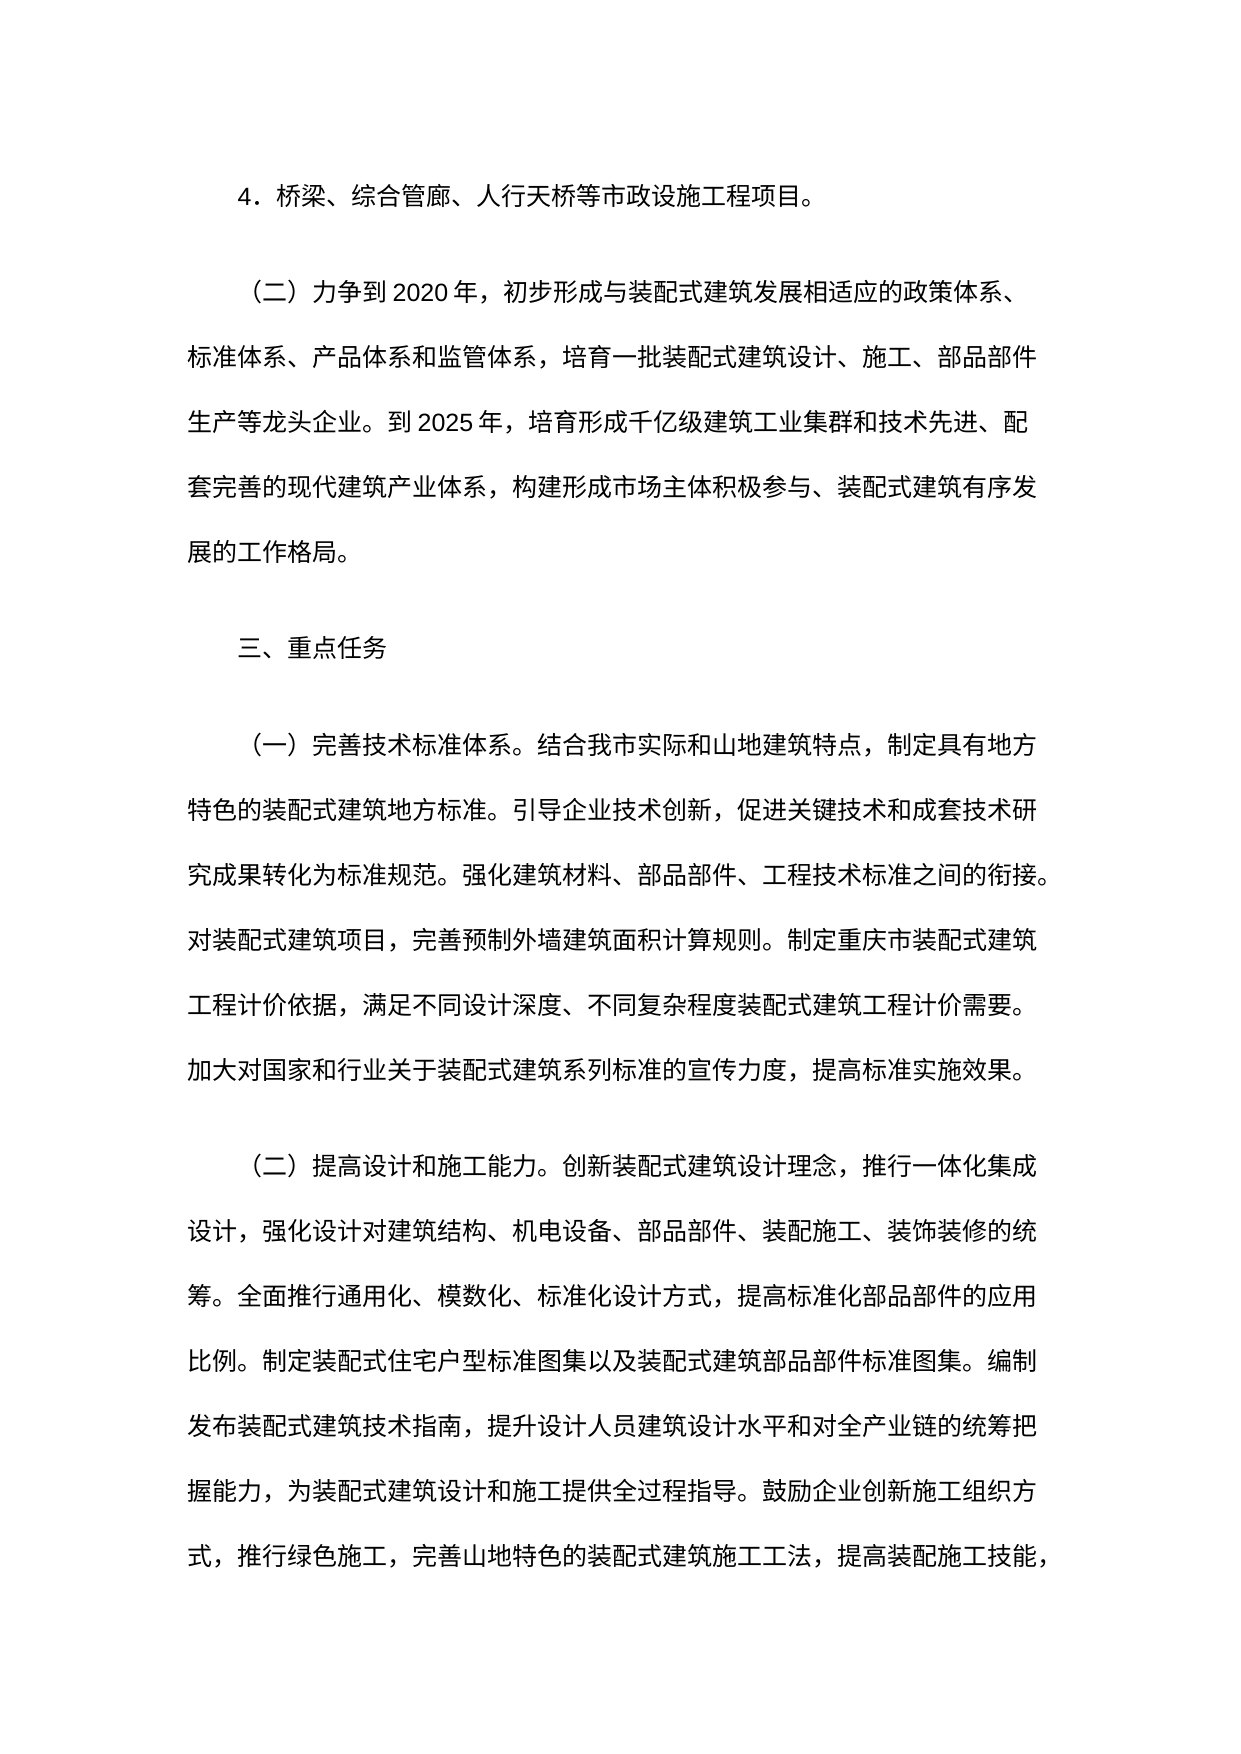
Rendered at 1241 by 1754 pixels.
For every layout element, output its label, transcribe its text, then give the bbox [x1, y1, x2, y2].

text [187, 1132, 1053, 1587]
text （二）力争到2020年，初步形成与装配式建筑发展相适应的政策体系、标准体系、产品体系和监管体系，培育一批装配式建筑设计、施工、部品部件生产等龙头企业。到2025年，培育形成千亿级建筑工业集群和技术先进、配套完善的现代建筑产业体系，构建形成市场主体积极参与、装配式建筑有序发展的工作格局。 [187, 258, 1053, 583]
text （一）完善技术标准体系。结合我市实际和山地建筑特点，制定具有地方特色的装配式建筑地方标准。引导企业技术创新，促进关键技术和成套技术研究成果转化为标准规范。强化建筑材料、部品部件、工程技术标准之间的衔接。对装配式建筑项目，完善预制外墙建筑面积计算规则。制定重庆市装配式建筑工程计价依据，满足不同设计深度、不同复杂程度装配式建筑工程计价需要。加大对国家和行业关于装配式建筑系列标准的宣传力度，提高标准实施效果。 [187, 711, 1053, 1101]
text 三、重点任务 [187, 614, 1053, 679]
text 4．桥梁、综合管廊、人行天桥等市政设施工程项目。 [187, 162, 1053, 227]
